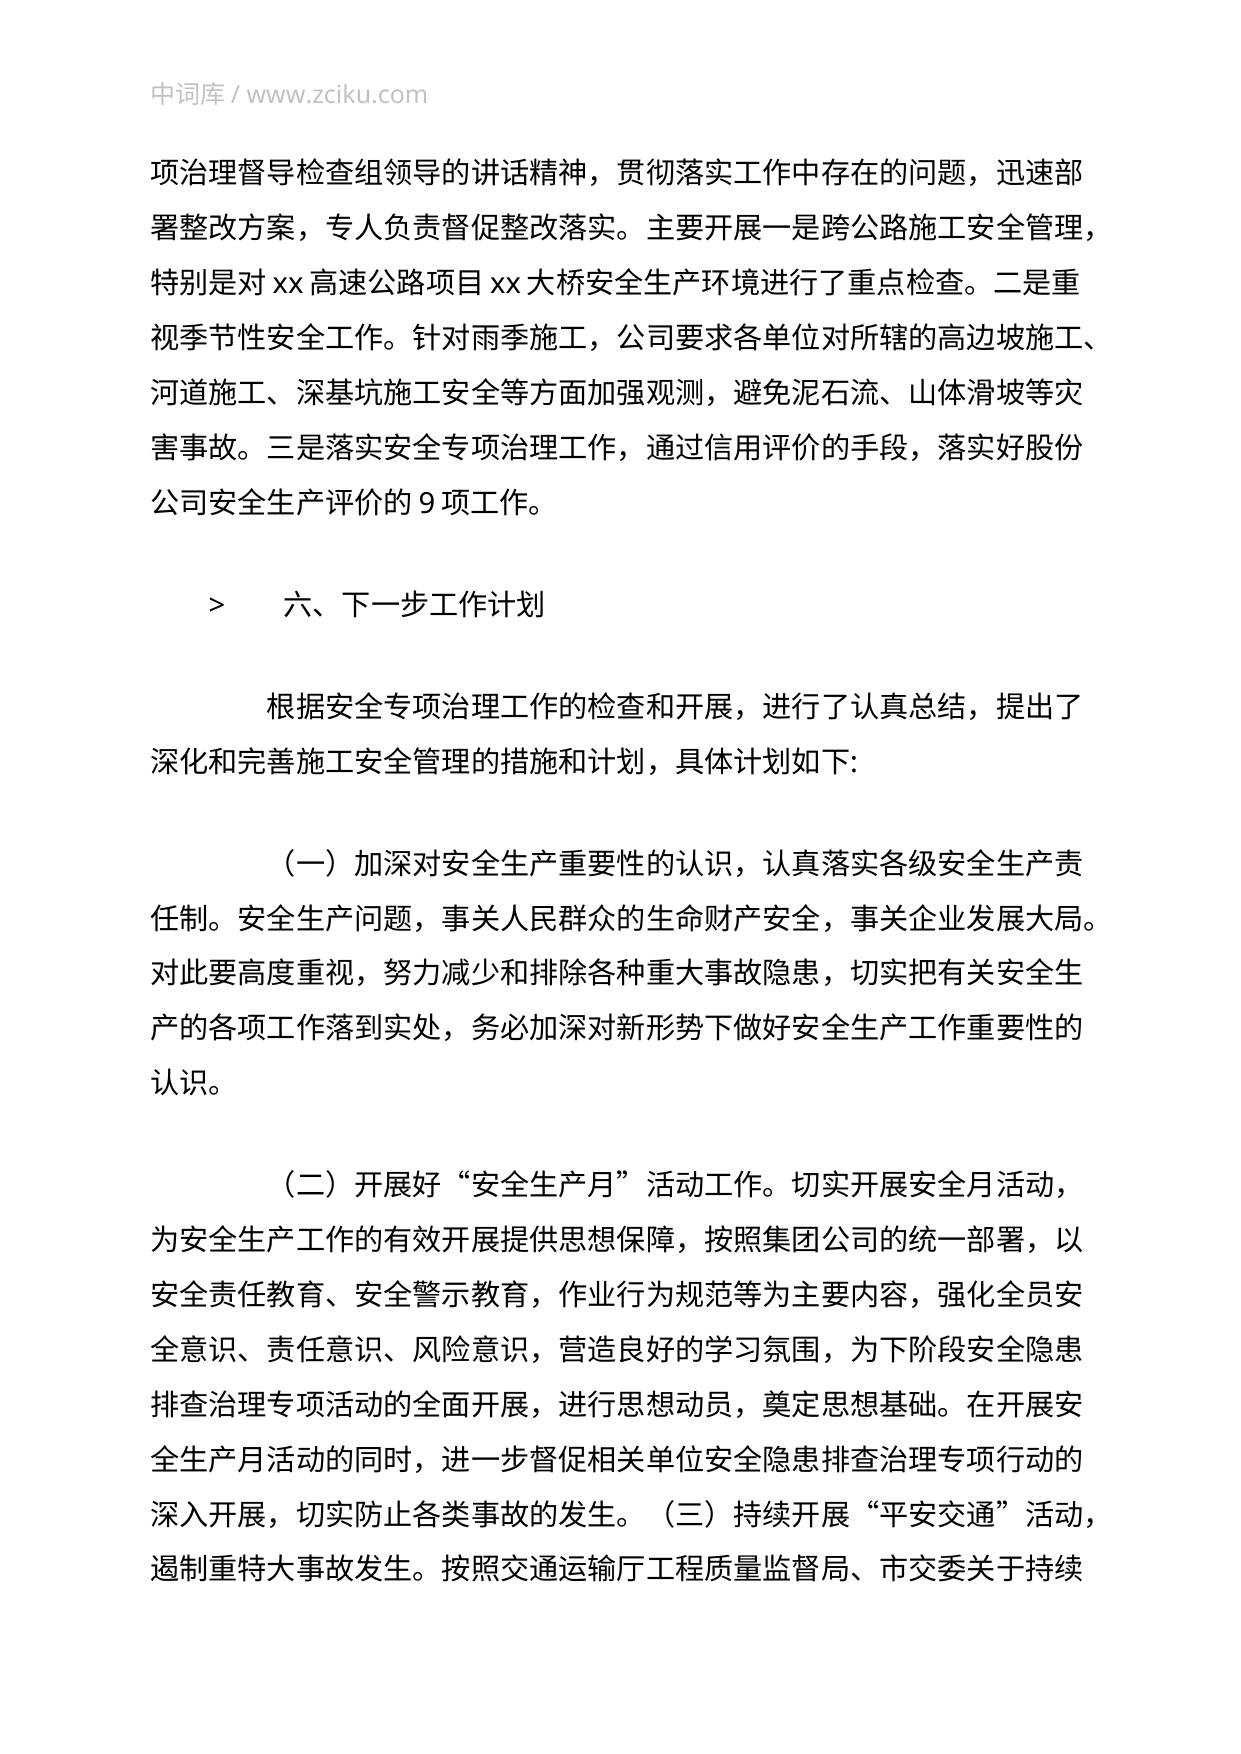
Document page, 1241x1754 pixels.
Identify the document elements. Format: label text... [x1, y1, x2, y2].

text > 六、下一步工作计划 [150, 581, 1090, 624]
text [150, 150, 1090, 522]
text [150, 1162, 1090, 1588]
text 根据安全专项治理工作的检查和开展，进行了认真总结，提出了深化和完善施工安全管理的措施和计划，具体计划如下: [150, 683, 1090, 781]
text （一）加深对安全生产重要性的认识，认真落实各级安全生产责任制。安全生产问题，事关人民群众的生命财产安全，事关企业发展大局。对此要高度重视，努力减少和排除各种重大事故隐患，切实把有关安全生产的各项工作落到实处，务必加深对新形势下做好安全生产工作重要性的认识。 [150, 840, 1090, 1102]
